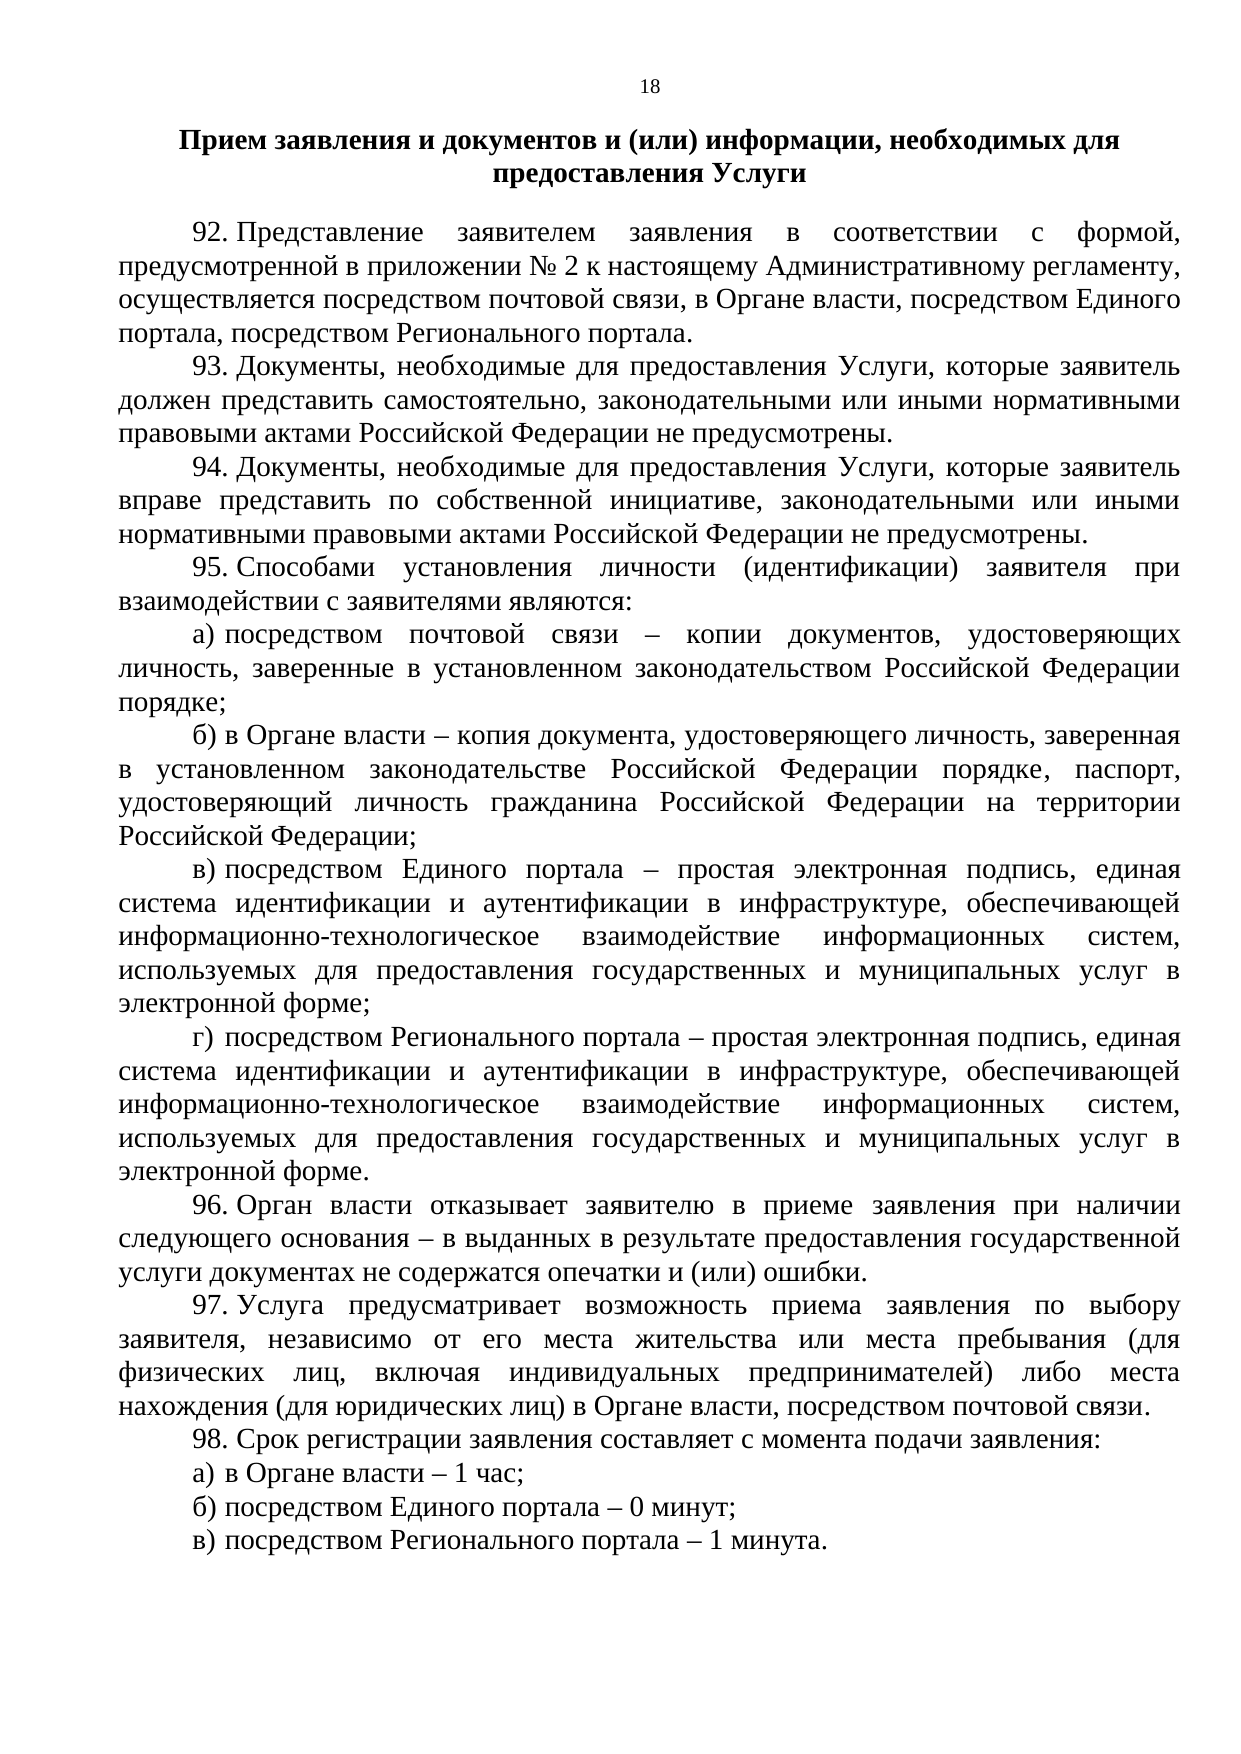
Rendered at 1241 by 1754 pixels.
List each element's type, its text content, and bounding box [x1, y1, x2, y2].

list в Органе власти – 1 час; [118, 1455, 1181, 1489]
list Способами установления личности (идентификации) заявителя при взаимодействии с заявителями являются: [118, 549, 1181, 617]
list посредством Регионального портала – простая электронная подпись, единая система идентификации и аутентификации в инфраструктуре, обеспечивающей информационно-технологическое взаимодействие информационных систем, используемых для предоставления государственных и муниципальных услуг в электронной форме. [118, 1019, 1181, 1187]
list в Органе власти – копия документа, удостоверяющего личность, заверенная в установленном законодательстве Российской Федерации порядке, паспорт, удостоверяющий личность гражданина Российской Федерации на территории Российской Федерации; [118, 717, 1181, 851]
list Орган власти отказывает заявителю в приеме заявления при наличии следующего основания – в выданных в результате предоставления государственной услуги документах не содержатся опечатки и (или) ошибки. [118, 1187, 1181, 1287]
text Прием заявления и документов и (или) информации, необходимых для предоставления Услуги [118, 122, 1181, 189]
list посредством почтовой связи – копии документов, удостоверяющих личность, заверенные в установленном законодательством Российской Федерации порядке; [118, 617, 1181, 717]
list Документы, необходимые для предоставления Услуги, которые заявитель вправе представить по собственной инициативе, законодательными или иными нормативными правовыми актами Российской Федерации не предусмотрены. [118, 449, 1181, 549]
list Представление заявителем заявления в соответствии с формой, предусмотренной в приложении № 2 к настоящему Административному регламенту, осуществляется посредством почтовой связи, в Органе власти, посредством Единого портала, посредством Регионального портала. [118, 214, 1181, 348]
list посредством Единого портала – 0 минут; [118, 1489, 1181, 1522]
list посредством Регионального портала – 1 минута. [118, 1522, 1181, 1556]
list посредством Единого портала – простая электронная подпись, единая система идентификации и аутентификации в инфраструктуре, обеспечивающей информационно-технологическое взаимодействие информационных систем, используемых для предоставления государственных и муниципальных услуг в электронной форме; [118, 851, 1181, 1019]
list Документы, необходимые для предоставления Услуги, которые заявитель должен представить самостоятельно, законодательными или иными нормативными правовыми актами Российской Федерации не предусмотрены. [118, 348, 1181, 449]
list Срок регистрации заявления составляет с момента подачи заявления: [118, 1422, 1181, 1455]
list Услуга предусматривает возможность приема заявления по выбору заявителя, независимо от его места жительства или места пребывания (для физических лиц, включая индивидуальных предпринимателей) либо места нахождения (для юридических лиц) в Органе власти, посредством почтовой связи. [118, 1287, 1181, 1422]
